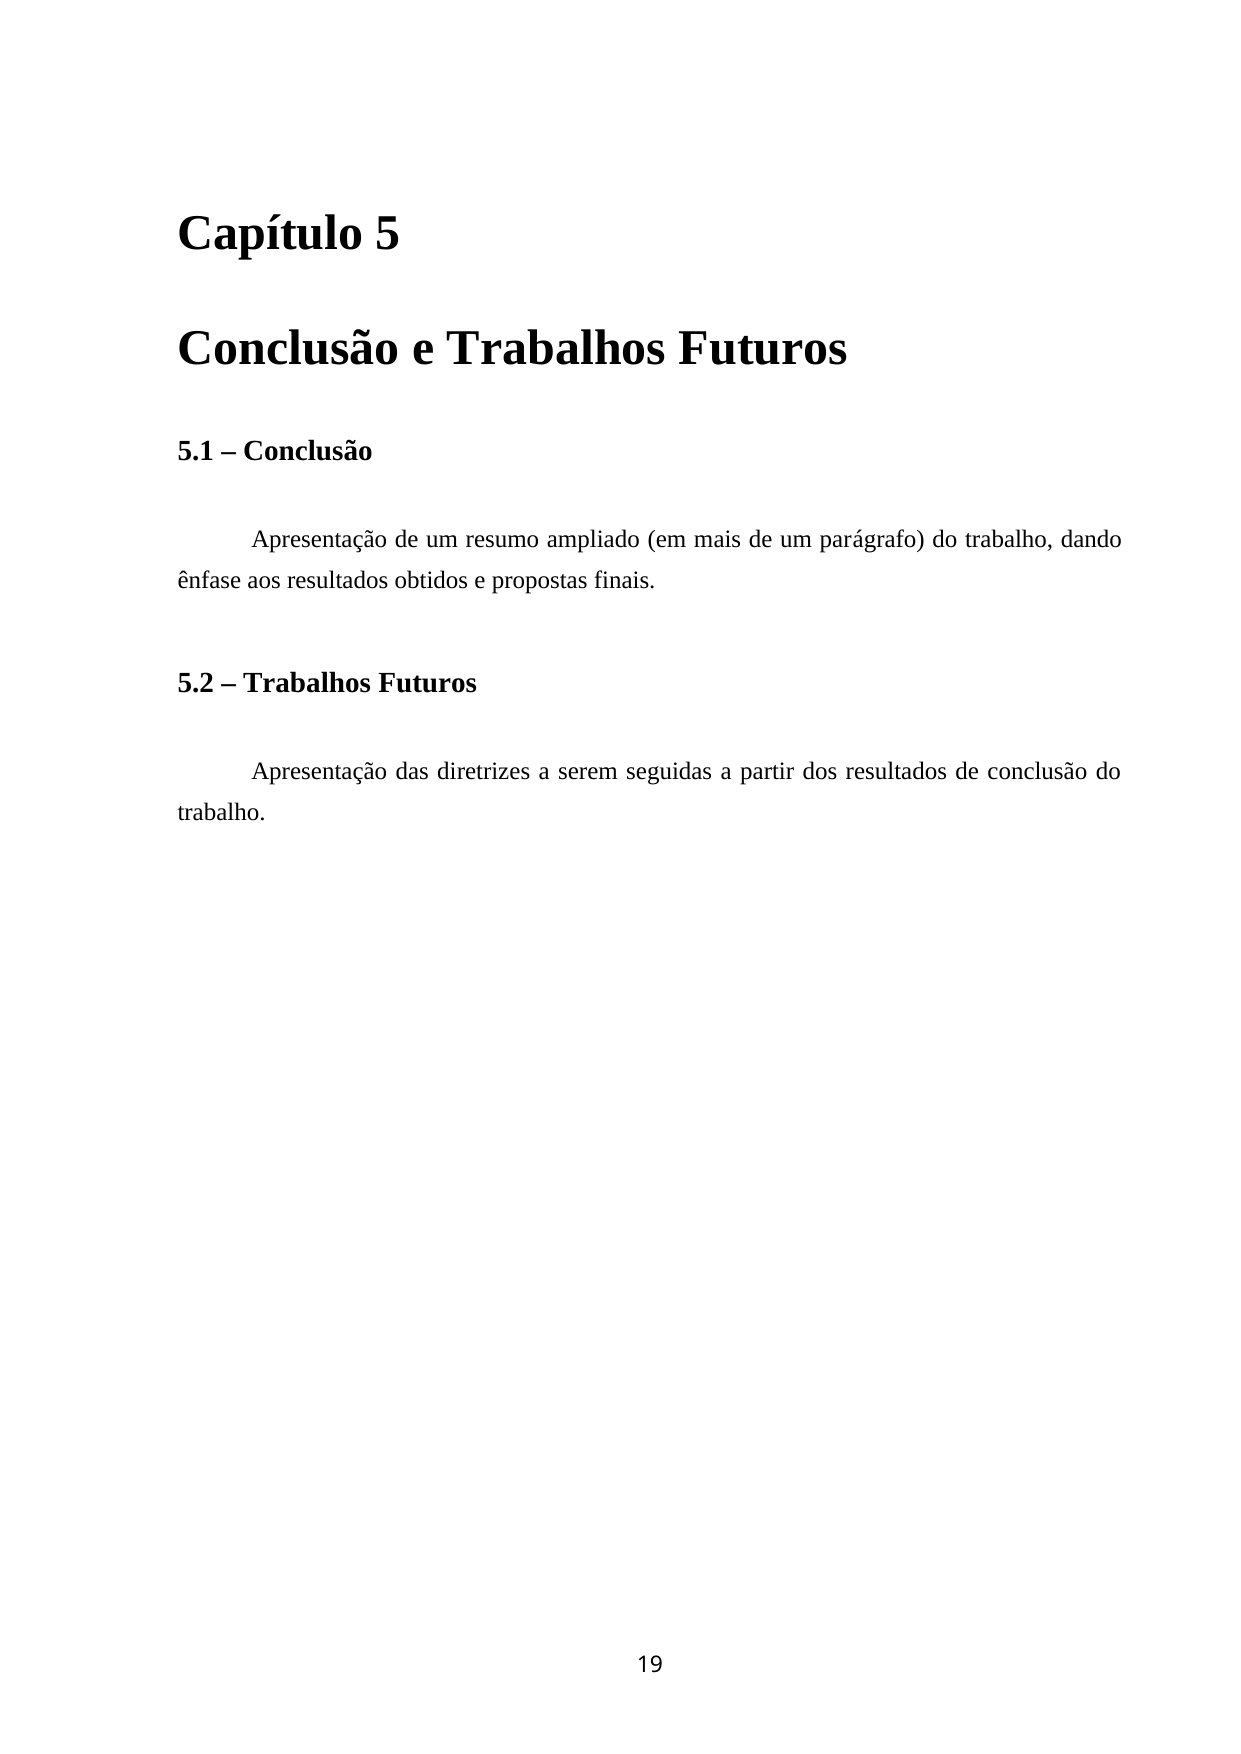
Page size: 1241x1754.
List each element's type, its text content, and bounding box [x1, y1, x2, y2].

text Conclusão e Trabalhos Futuros [177, 318, 1122, 375]
text 5.1 – Conclusão [177, 433, 1122, 466]
text Apresentação de um resumo ampliado (em mais de um parágrafo) do trabalho, dando ênfase aos resultados obtidos e propostas finais. [177, 524, 1122, 594]
text Capítulo 5 [177, 203, 1122, 260]
text 5.2 – Trabalhos Futuros [177, 665, 1122, 698]
text Apresentação das diretrizes a serem seguidas a partir dos resultados de conclusão do trabalho. [177, 756, 1122, 826]
